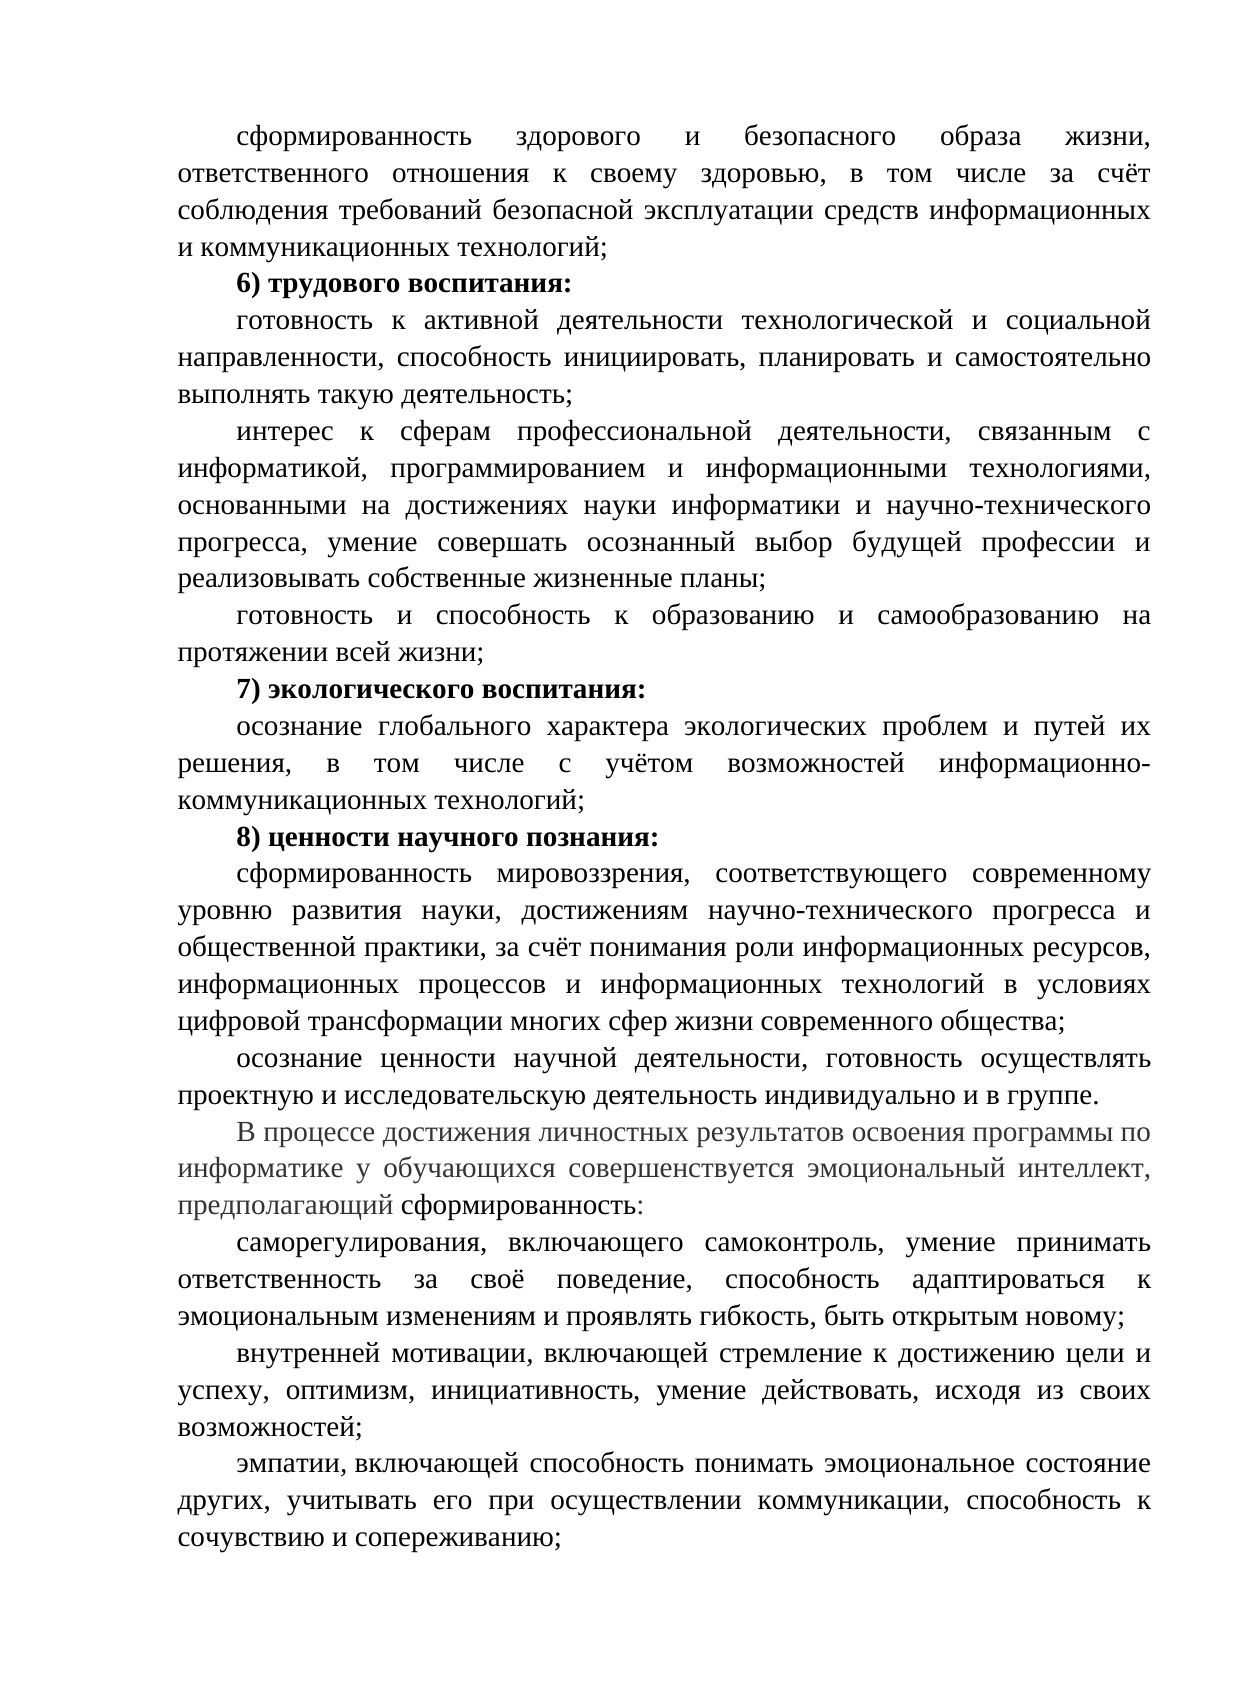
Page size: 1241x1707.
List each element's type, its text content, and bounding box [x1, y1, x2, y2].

text готовность к активной деятельности технологической и социальной направленности, способность инициировать, планировать и самостоятельно выполнять такую деятельность; [177, 302, 1152, 410]
text осознание глобального характера экологических проблем и путей их решения, в том числе с учётом возможностей информационно-коммуникационных технологий; [177, 708, 1152, 815]
text 7) экологического воспитания: [177, 671, 1152, 705]
text сформированность здорового и безопасного образа жизни, ответственного отношения к своему здоровью, в том числе за счёт соблюдения требований безопасной эксплуатации средств информационных и коммуникационных технологий; [177, 118, 1152, 262]
text саморегулирования, включающего самоконтроль, умение принимать ответственность за своё поведение, способность адаптироваться к эмоциональным изменениям и проявлять гибкость, быть открытым новому; [177, 1224, 1152, 1332]
text интерес к сферам профессиональной деятельности, связанным с информатикой, программированием и информационными технологиями, основанными на достижениях науки информатики и научно-технического прогресса, умение совершать осознанный выбор будущей профессии и реализовывать собственные жизненные планы; [177, 413, 1152, 594]
text осознание ценности научной деятельности, готовность осуществлять проектную и исследовательскую деятельность индивидуально и в группе. [177, 1040, 1152, 1110]
text готовность и способность к образованию и самообразованию на протяжении всей жизни; [177, 597, 1152, 668]
text 6) трудового воспитания: [177, 266, 1152, 299]
text В процессе достижения личностных результатов освоения программы по информатике у обучающихся совершенствуется эмоциональный интеллект, предполагающий сформированность: [177, 1114, 1152, 1221]
text эмпатии, включающей способность понимать эмоциональное состояние других, учитывать его при осуществлении коммуникации, способность к сочувствию и сопереживанию; [177, 1446, 1152, 1553]
text внутренней мотивации, включающей стремление к достижению цели и успеху, оптимизм, инициативность, умение действовать, исходя из своих возможностей; [177, 1335, 1152, 1442]
text 8) ценности научного познания: [177, 819, 1152, 852]
text сформированность мировоззрения, соответствующего современному уровню развития науки, достижениям научно-технического прогресса и общественной практики, за счёт понимания роли информационных ресурсов, информационных процессов и информационных технологий в условиях цифровой трансформации многих сфер жизни современного общества; [177, 856, 1152, 1037]
